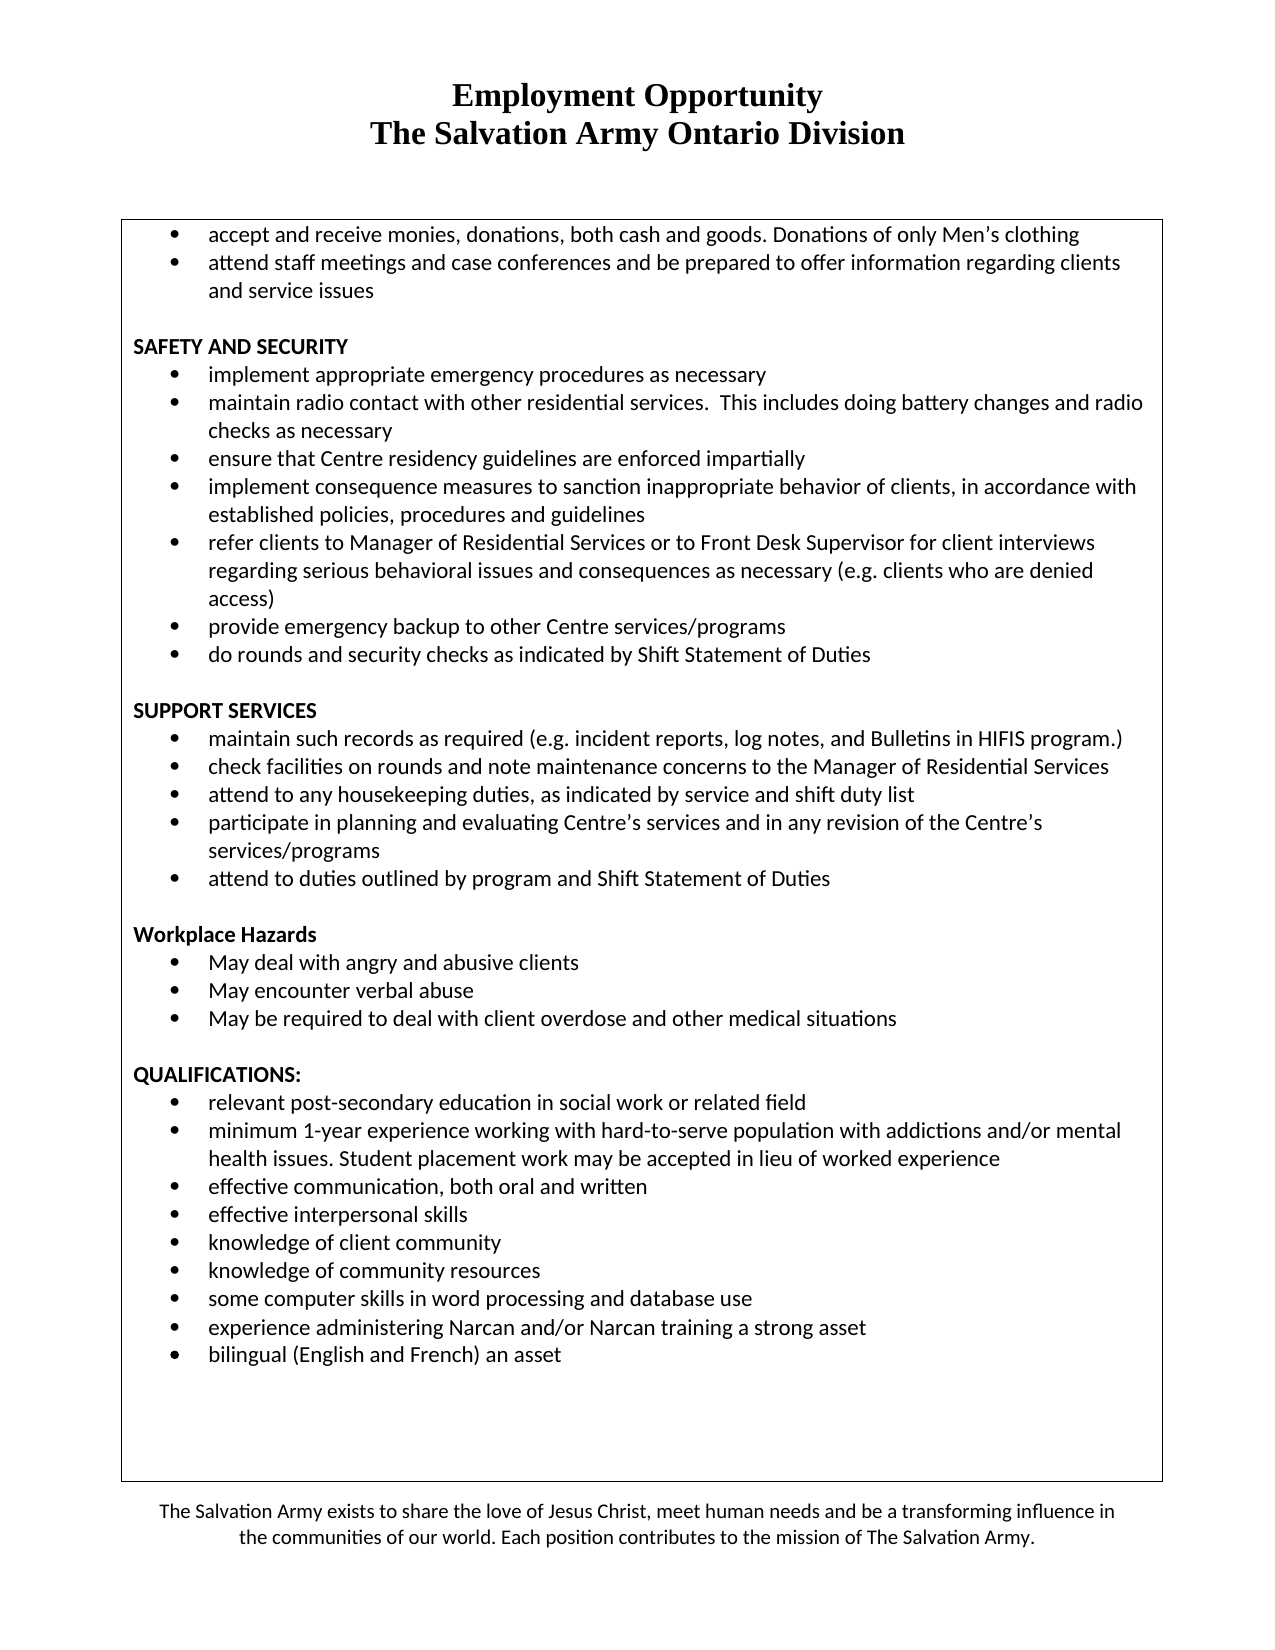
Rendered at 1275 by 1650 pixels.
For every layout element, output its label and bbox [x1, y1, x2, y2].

table_cell [122, 220, 1162, 1481]
